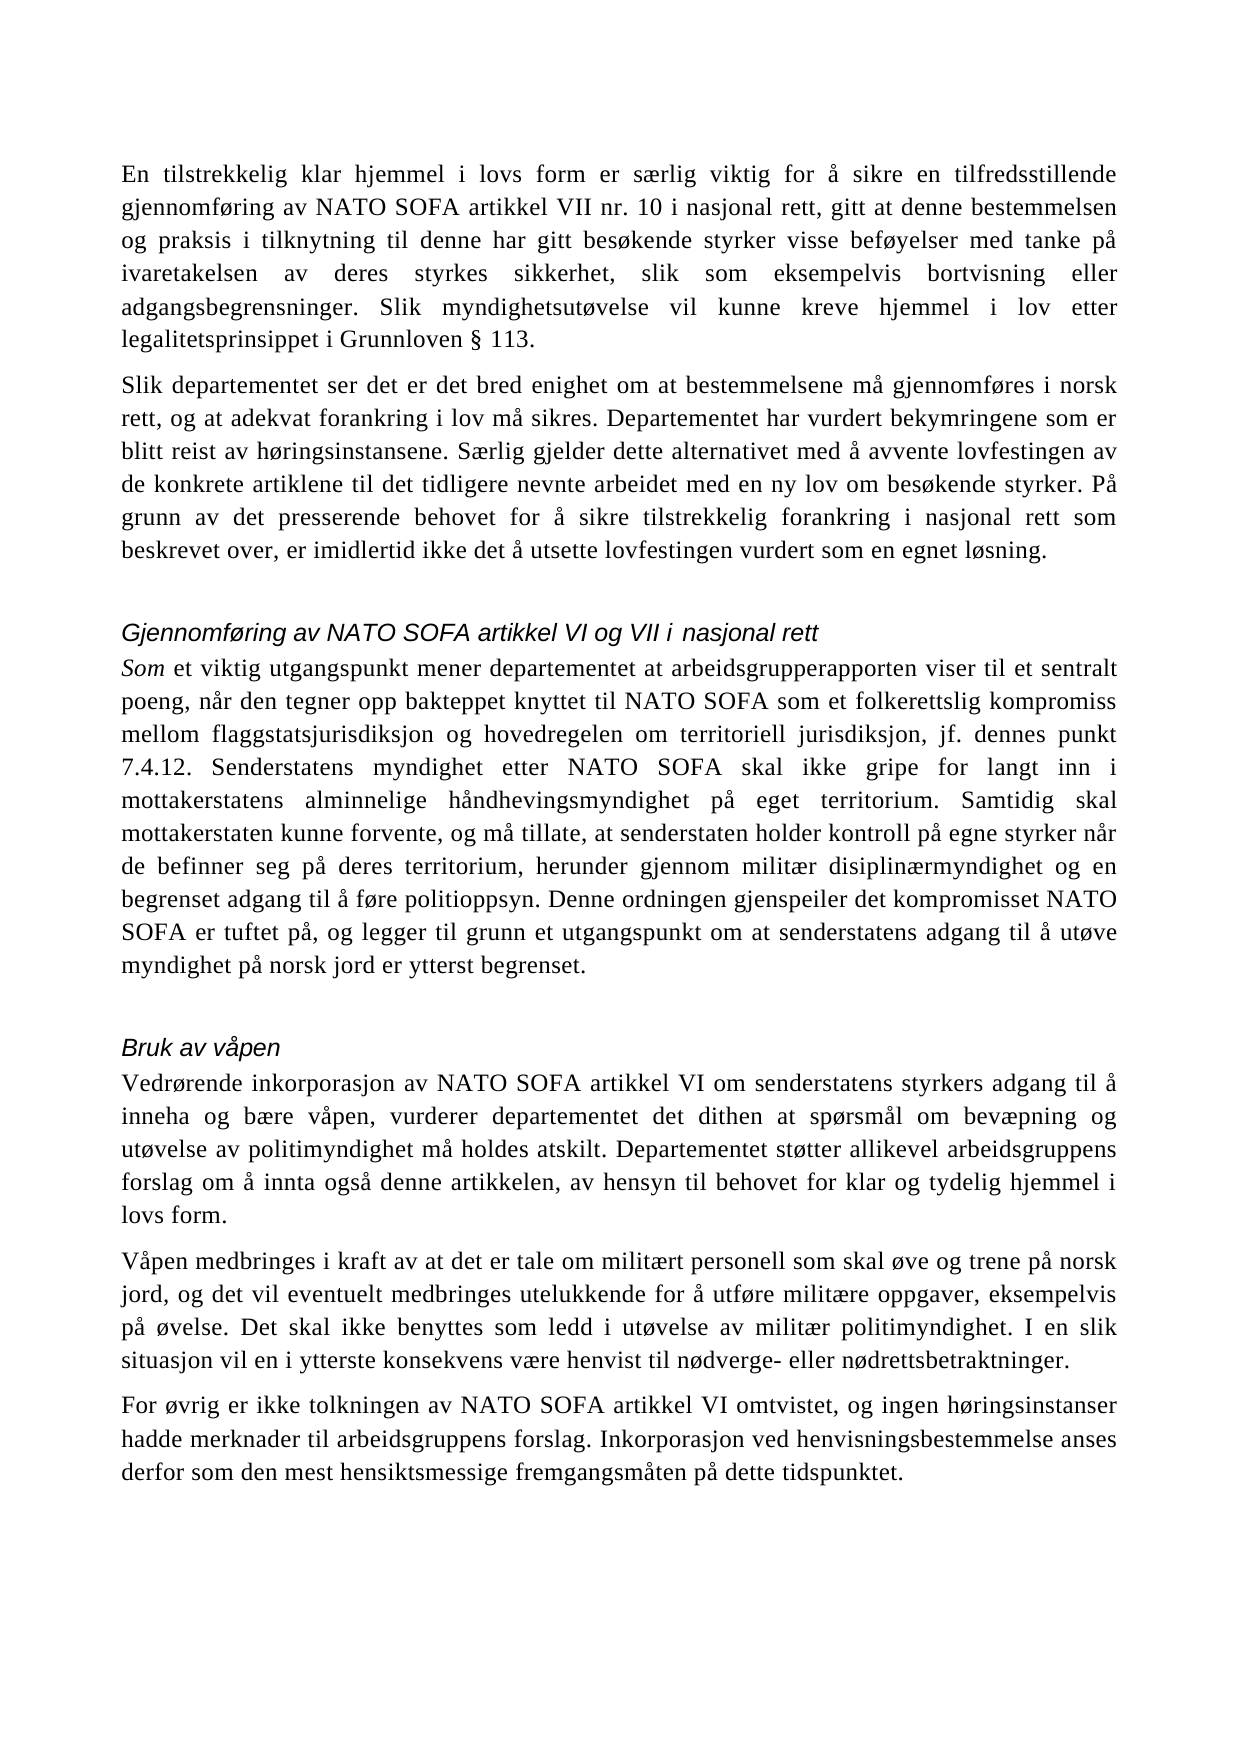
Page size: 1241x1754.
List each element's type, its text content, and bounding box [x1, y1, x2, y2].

text Slik departementet ser det er det bred enighet om at bestemmelsene må gjennomføres i norsk rett, og at adekvat forankring i lov må sikres. Departementet har vurdert bekymringene som er blitt reist av høringsinstansene. Særlig gjelder dette alternativet med å avvente lovfestingen av de konkrete artiklene til det tidligere nevnte arbeidet med en ny lov om besøkende styrker. På grunn av det presserende behovet for å sikre tilstrekkelig forankring i nasjonal rett som beskrevet over, er imidlertid ikke det å utsette lovfestingen vurdert som en egnet løsning. [121, 370, 1119, 564]
text Vedrørende inkorporasjon av NATO SOFA artikkel VI om senderstatens styrkers adgang til å inneha og bære våpen, vurderer departementet det dithen at spørsmål om bevæpning og utøvelse av politimyndighet må holdes atskilt. Departementet støtter allikevel arbeidsgruppens forslag om å innta også denne artikkelen, av hensyn til behovet for klar og tydelig hjemmel i lovs form. [121, 1068, 1119, 1229]
text Bruk av våpen [121, 1033, 1119, 1062]
text Våpen medbringes i kraft av at det er tale om militært personell som skal øve og trene på norsk jord, og det vil eventuelt medbringes utelukkende for å utføre militære oppgaver, eksempelvis på øvelse. Det skal ikke benyttes som ledd i utøvelse av militær politimyndighet. I en slik situasjon vil en i ytterste konsekvens være henvist til nødverge- eller nødrettsbetraktninger. [121, 1246, 1119, 1374]
text Gjennomføring av NATO SOFA artikkel VI og VII i nasjonal rett [121, 618, 1119, 647]
text En tilstrekkelig klar hjemmel i lovs form er særlig viktig for å sikre en tilfredsstillende gjennomføring av NATO SOFA artikkel VII nr. 10 i nasjonal rett, gitt at denne bestemmelsen og praksis i tilknytning til denne har gitt besøkende styrker visse beføyelser med tanke på ivaretakelsen av deres styrkes sikkerhet, slik som eksempelvis bortvisning eller adgangsbegrensninger. Slik myndighetsutøvelse vil kunne kreve hjemmel i lov etter legalitetsprinsippet i Grunnloven § 113. [121, 159, 1119, 353]
text For øvrig er ikke tolkningen av NATO SOFA artikkel VI omtvistet, og ingen høringsinstanser hadde merknader til arbeidsgruppens forslag. Inkorporasjon ved henvisningsbestemmelse anses derfor som den mest hensiktsmessige fremgangsmåten på dette tidspunktet. [121, 1391, 1119, 1485]
text Som et viktig utgangspunkt mener departementet at arbeidsgrupperapporten viser til et sentralt poeng, når den tegner opp bakteppet knyttet til NATO SOFA som et folkerettslig kompromiss mellom flaggstatsjurisdiksjon og hovedregelen om territoriell jurisdiksjon, jf. dennes punkt 7.4.12. Senderstatens myndighet etter NATO SOFA skal ikke gripe for langt inn i mottakerstatens alminnelige håndhevingsmyndighet på eget territorium. Samtidig skal mottakerstaten kunne forvente, og må tillate, at senderstaten holder kontroll på egne styrker når de befinner seg på deres territorium, herunder gjennom militær disiplinærmyndighet og en begrenset adgang til å føre politioppsyn. Denne ordningen gjenspeiler det kompromisset NATO SOFA er tuftet på, og legger til grunn et utgangspunkt om at senderstatens adgang til å utøve myndighet på norsk jord er ytterst begrenset. [121, 653, 1119, 979]
